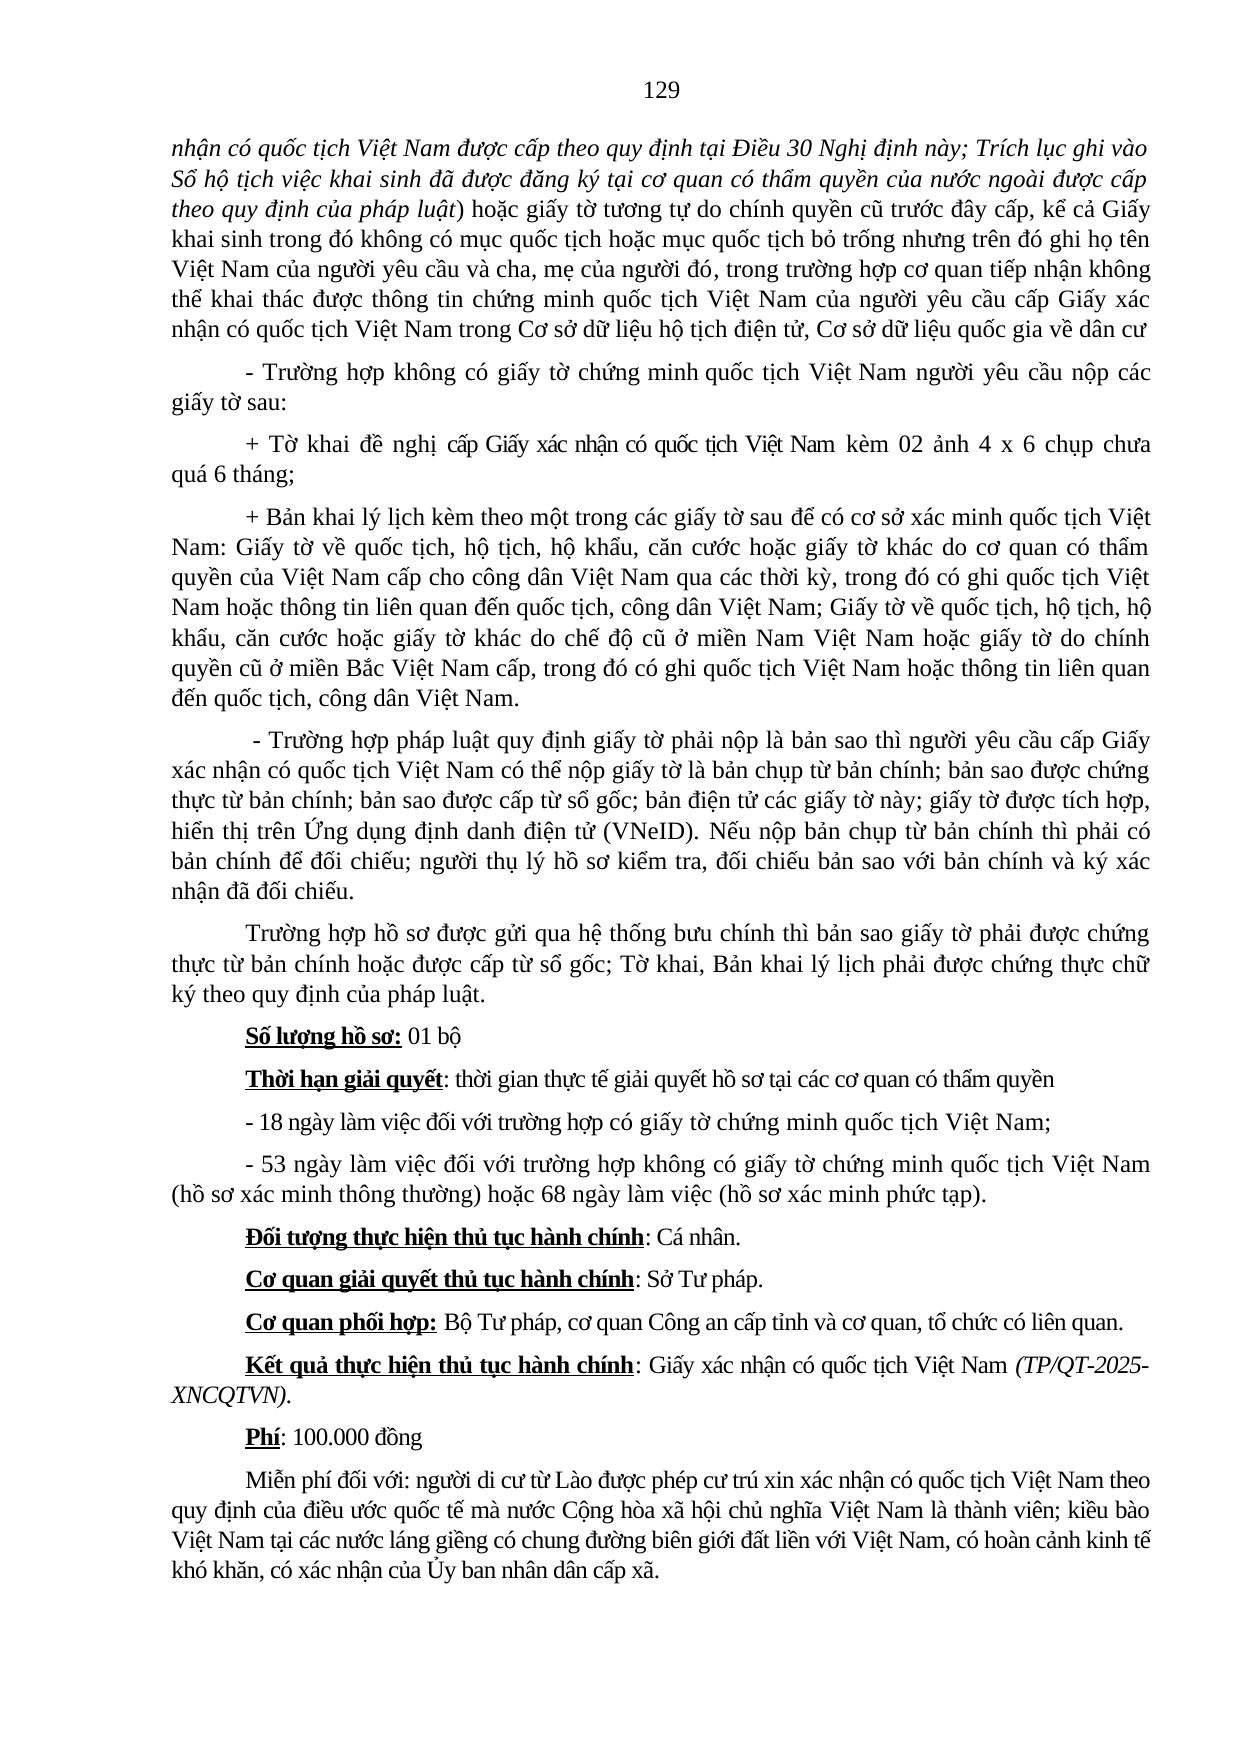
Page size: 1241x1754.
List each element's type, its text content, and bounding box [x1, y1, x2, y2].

text Miễn phí đối với: người di cư từ Lào được phép cư trú xin xác nhận có quốc tịch Việt Nam theo quy định của điều ước quốc tế mà nước Cộng hòa xã hội chủ nghĩa Việt Nam là thành viên; kiều bào Việt Nam tại các nước láng giềng có chung đường biên giới đất liền với Việt Nam, có hoàn cảnh kinh tế khó khăn, có xác nhận của Ủy ban nhân dân cấp xã. [170, 1464, 1153, 1650]
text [170, 132, 1153, 343]
text Đối tượng thực hiện thủ tục hành chính: Cá nhân. [170, 1221, 1153, 1251]
text Kết quả thực hiện thủ tục hành chính: Giấy xác nhận có quốc tịch Việt Nam (TP/QT-2025-XNCQTVN). [170, 1349, 1153, 1408]
text - 18 ngày làm việc đối với trường hợp có giấy tờ chứng minh quốc tịch Việt Nam; [170, 1106, 1153, 1135]
text Trường hợp hồ sơ được gửi qua hệ thống bưu chính thì bản sao giấy tờ phải được chứng thực từ bản chính hoặc được cấp từ sổ gốc; Tờ khai, Bản khai lý lịch phải được chứng thực chữ ký theo quy định của pháp luật. [170, 917, 1153, 1007]
text - Trường hợp pháp luật quy định giấy tờ phải nộp là bản sao thì người yêu cầu cấp Giấy xác nhận có quốc tịch Việt Nam có thể nộp giấy tờ là bản chụp từ bản chính; bản sao được chứng thực từ bản chính; bản sao được cấp từ sổ gốc; bản điện tử các giấy tờ này; giấy tờ được tích hợp, hiển thị trên Ứng dụng định danh điện tử (VNeID). Nếu nộp bản chụp từ bản chính thì phải có bản chính để đối chiếu; người thụ lý hồ sơ kiểm tra, đối chiếu bản sao với bản chính và ký xác nhận đã đối chiếu. [170, 724, 1153, 905]
text - 53 ngày làm việc đối với trường hợp không có giấy tờ chứng minh quốc tịch Việt Nam (hồ sơ xác minh thông thường) hoặc 68 ngày làm việc (hồ sơ xác minh phức tạp). [170, 1148, 1153, 1208]
text + Tờ khai đề nghị cấp Giấy xác nhận có quốc tịch Việt Nam kèm 02 ảnh 4 x 6 chụp chưa quá 6 tháng; [170, 428, 1153, 488]
text + Bản khai lý lịch kèm theo một trong các giấy tờ sau để có cơ sở xác minh quốc tịch Việt Nam: Giấy tờ về quốc tịch, hộ tịch, hộ khẩu, căn cước hoặc giấy tờ khác do cơ quan có thẩm quyền của Việt Nam cấp cho công dân Việt Nam qua các thời kỳ, trong đó có ghi quốc tịch Việt Nam hoặc thông tin liên quan đến quốc tịch, công dân Việt Nam; Giấy tờ về quốc tịch, hộ tịch, hộ khẩu, căn cước hoặc giấy tờ khác do chế độ cũ ở miền Nam Việt Nam hoặc giấy tờ do chính quyền cũ ở miền Bắc Việt Nam cấp, trong đó có ghi quốc tịch Việt Nam hoặc thông tin liên quan đến quốc tịch, công dân Việt Nam. [170, 501, 1153, 712]
text Phí: 100.000 đồng [170, 1421, 1153, 1451]
text Cơ quan phối hợp: Bộ Tư pháp, cơ quan Công an cấp tỉnh và cơ quan, tổ chức có liên quan. [170, 1306, 1153, 1336]
text - Trường hợp không có giấy tờ chứng minh quốc tịch Việt Nam người yêu cầu nộp các giấy tờ sau: [170, 356, 1153, 416]
text Số lượng hồ sơ: 01 bộ [170, 1020, 1153, 1050]
text Cơ quan giải quyết thủ tục hành chính: Sở Tư pháp. [170, 1263, 1153, 1293]
text Thời hạn giải quyết: thời gian thực tế giải quyết hồ sơ tại các cơ quan có thẩm quyền [170, 1063, 1153, 1093]
